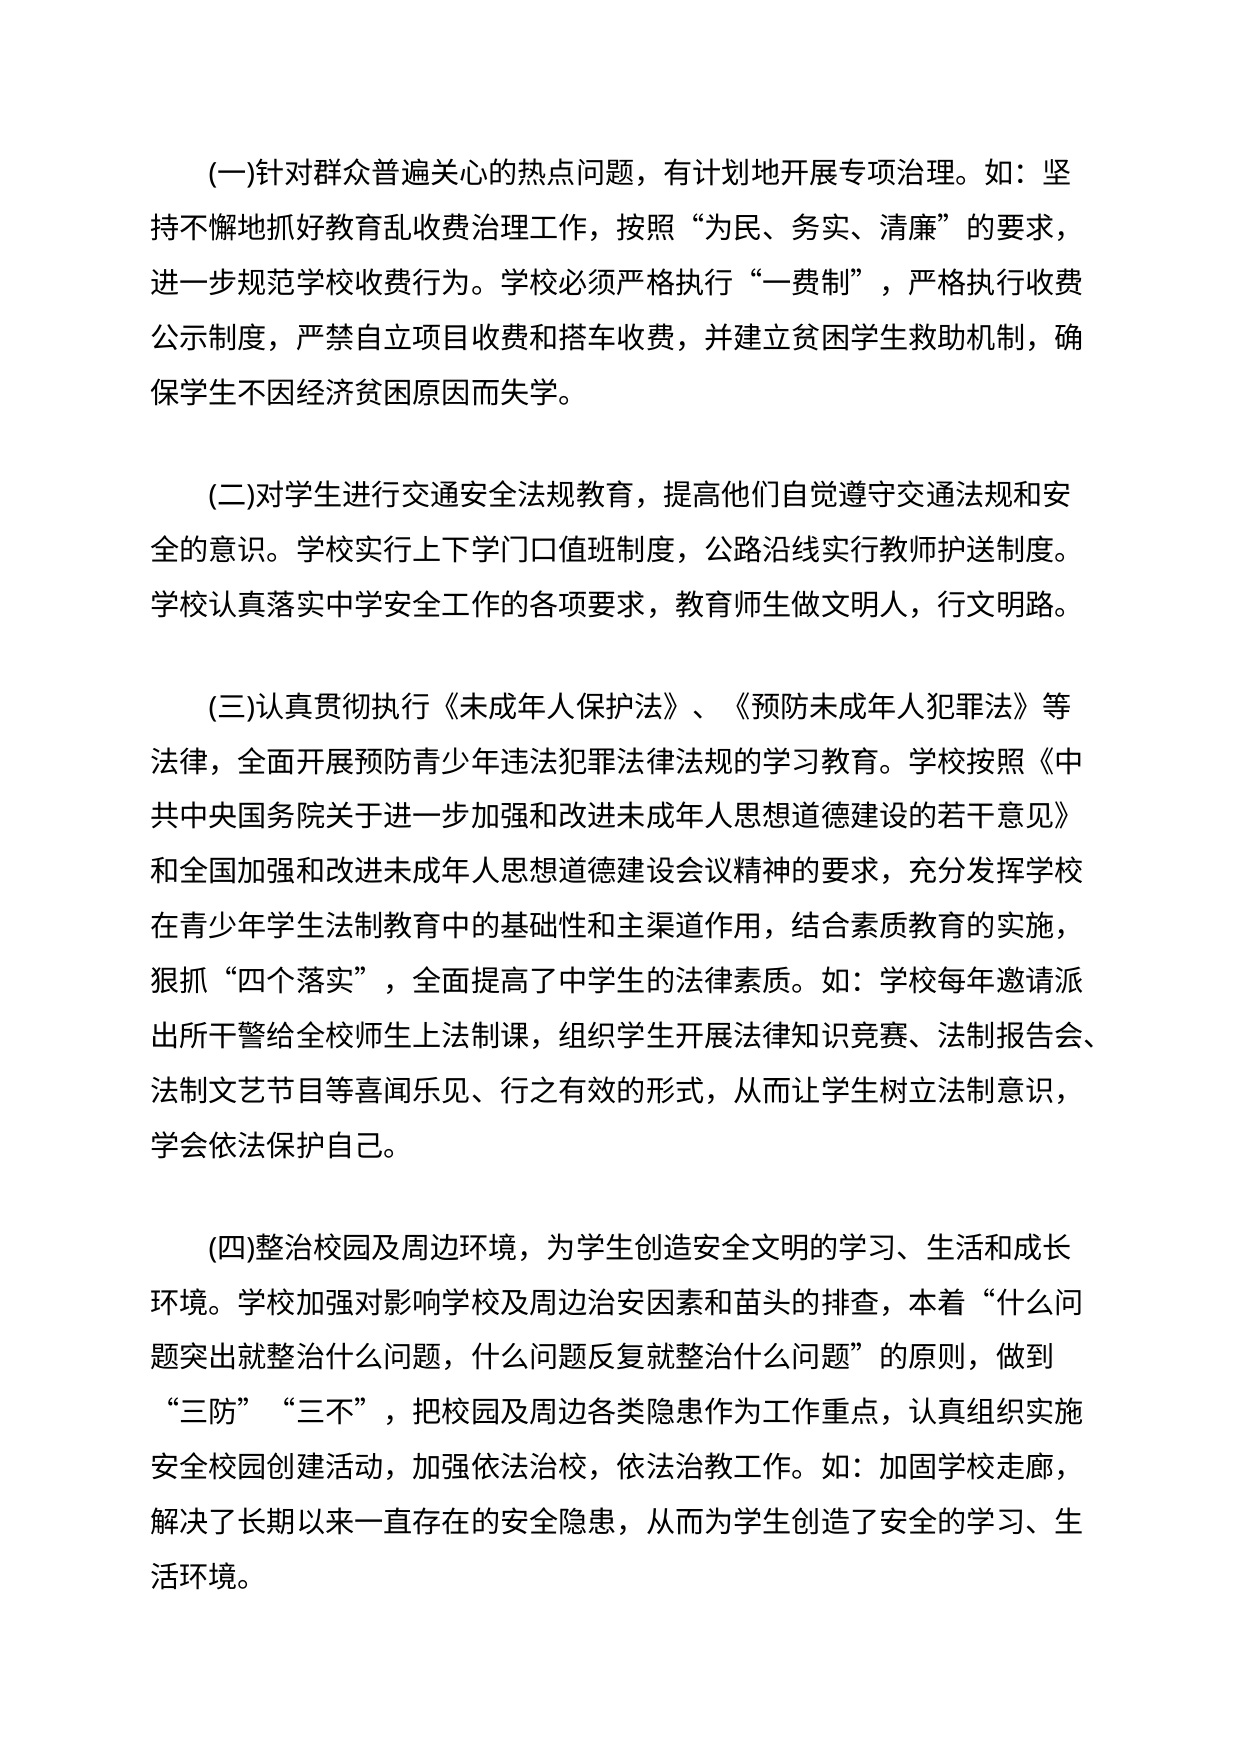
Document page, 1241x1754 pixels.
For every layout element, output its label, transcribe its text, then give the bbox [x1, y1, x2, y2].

text (二)对学生进行交通安全法规教育，提高他们自觉遵守交通法规和安全的意识。学校实行上下学门口值班制度，公路沿线实行教师护送制度。学校认真落实中学安全工作的各项要求，教育师生做文明人，行文明路。 [150, 471, 1090, 624]
text (一)针对群众普遍关心的热点问题，有计划地开展专项治理。如：坚持不懈地抓好教育乱收费治理工作，按照“为民、务实、清廉”的要求，进一步规范学校收费行为。学校必须严格执行“一费制”，严格执行收费公示制度，严禁自立项目收费和搭车收费，并建立贫困学生救助机制，确保学生不因经济贫困原因而失学。 [150, 150, 1090, 412]
text (四)整治校园及周边环境，为学生创造安全文明的学习、生活和成长环境。学校加强对影响学校及周边治安因素和苗头的排查，本着“什么问题突出就整治什么问题，什么问题反复就整治什么问题”的原则，做到“三防”“三不”，把校园及周边各类隐患作为工作重点，认真组织实施安全校园创建活动，加强依法治校，依法治教工作。如：加固学校走廊，解决了长期以来一直存在的安全隐患，从而为学生创造了安全的学习、生活环境。 [150, 1224, 1090, 1596]
text (三)认真贯彻执行《未成年人保护法》、《预防未成年人犯罪法》等法律，全面开展预防青少年违法犯罪法律法规的学习教育。学校按照《中共中央国务院关于进一步加强和改进未成年人思想道德建设的若干意见》和全国加强和改进未成年人思想道德建设会议精神的要求，充分发挥学校在青少年学生法制教育中的基础性和主渠道作用，结合素质教育的实施，狠抓“四个落实”，全面提高了中学生的法律素质。如：学校每年邀请派出所干警给全校师生上法制课，组织学生开展法律知识竞赛、法制报告会、法制文艺节目等喜闻乐见、行之有效的形式，从而让学生树立法制意识，学会依法保护自己。 [150, 683, 1090, 1165]
